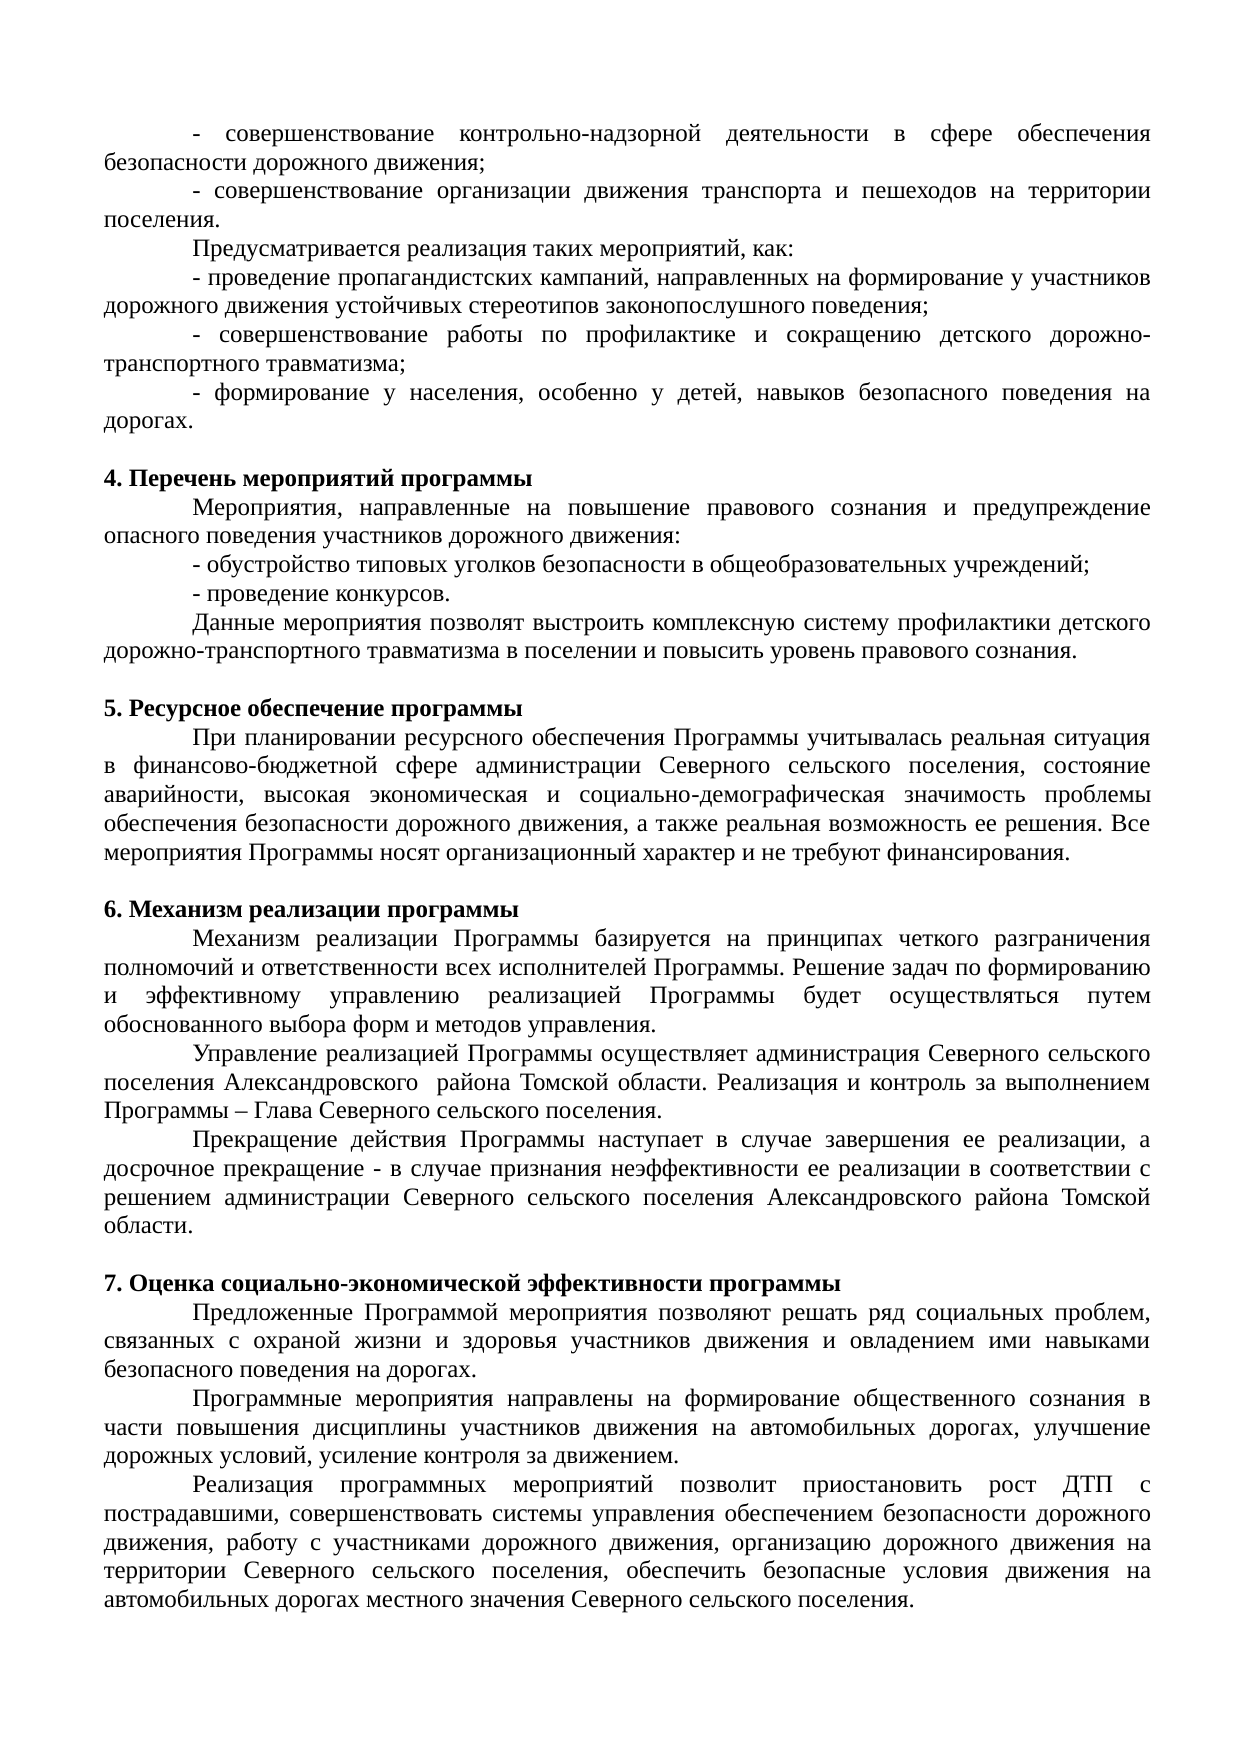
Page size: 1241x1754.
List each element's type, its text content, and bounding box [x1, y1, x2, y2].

text - совершенствование контрольно-надзорной деятельности в сфере обеспечения безопасности дорожного движения; [103, 118, 1152, 176]
text Прекращение действия Программы наступает в случае завершения ее реализации, а досрочное прекращение - в случае признания неэффективности ее реализации в соответствии с решением администрации Северного сельского поселения Александровского района Томской области. [103, 1124, 1152, 1239]
text - проведение пропагандистских кампаний, направленных на формирование у участников дорожного движения устойчивых стереотипов законопослушного поведения; [103, 262, 1152, 319]
text 4. Перечень мероприятий программы [103, 463, 1152, 492]
text Данные мероприятия позволят выстроить комплексную систему профилактики детского дорожно-транспортного травматизма в поселении и повысить уровень правового сознания. [103, 607, 1152, 664]
text - совершенствование организации движения транспорта и пешеходов на территории поселения. [103, 176, 1152, 233]
text 5. Ресурсное обеспечение программы [103, 693, 1152, 722]
text Предусматривается реализация таких мероприятий, как: [103, 233, 1152, 262]
text 6. Механизм реализации программы [103, 894, 1152, 923]
text При планировании ресурсного обеспечения Программы учитывалась реальная ситуация в финансово-бюджетной сфере администрации Северного сельского поселения, состояние аварийности, высокая экономическая и социально-демографическая значимость проблемы обеспечения безопасности дорожного движения, а также реальная возможность ее решения. Все мероприятия Программы носят организационный характер и не требуют финансирования. [103, 722, 1152, 866]
text - обустройство типовых уголков безопасности в общеобразовательных учреждений; [103, 549, 1152, 578]
text Управление реализацией Программы осуществляет администрация Северного сельского поселения Александровского района Томской области. Реализация и контроль за выполнением Программы – Глава Северного сельского поселения. [103, 1038, 1152, 1124]
text Предложенные Программой мероприятия позволяют решать ряд социальных проблем, связанных с охраной жизни и здоровья участников движения и овладением ими навыками безопасного поведения на дорогах. [103, 1297, 1152, 1383]
text - проведение конкурсов. [103, 578, 1152, 607]
text - формирование у населения, особенно у детей, навыков безопасного поведения на дорогах. [103, 377, 1152, 434]
text 7. Оценка социально-экономической эффективности программы [103, 1268, 1152, 1297]
text Программные мероприятия направлены на формирование общественного сознания в части повышения дисциплины участников движения на автомобильных дорогах, улучшение дорожных условий, усиление контроля за движением. [103, 1383, 1152, 1469]
text - совершенствование работы по профилактике и сокращению детского дорожно-транспортного травматизма; [103, 319, 1152, 377]
text Мероприятия, направленные на повышение правового сознания и предупреждение опасного поведения участников дорожного движения: [103, 492, 1152, 549]
text Механизм реализации Программы базируется на принципах четкого разграничения полномочий и ответственности всех исполнителей Программы. Решение задач по формированию и эффективному управлению реализацией Программы будет осуществляться путем обоснованного выбора форм и методов управления. [103, 923, 1152, 1038]
text Реализация программных мероприятий позволит приостановить рост ДТП с пострадавшими, совершенствовать системы управления обеспечением безопасности дорожного движения, работу с участниками дорожного движения, организацию дорожного движения на территории Северного сельского поселения, обеспечить безопасные условия движения на автомобильных дорогах местного значения Северного сельского поселения. [103, 1469, 1152, 1613]
